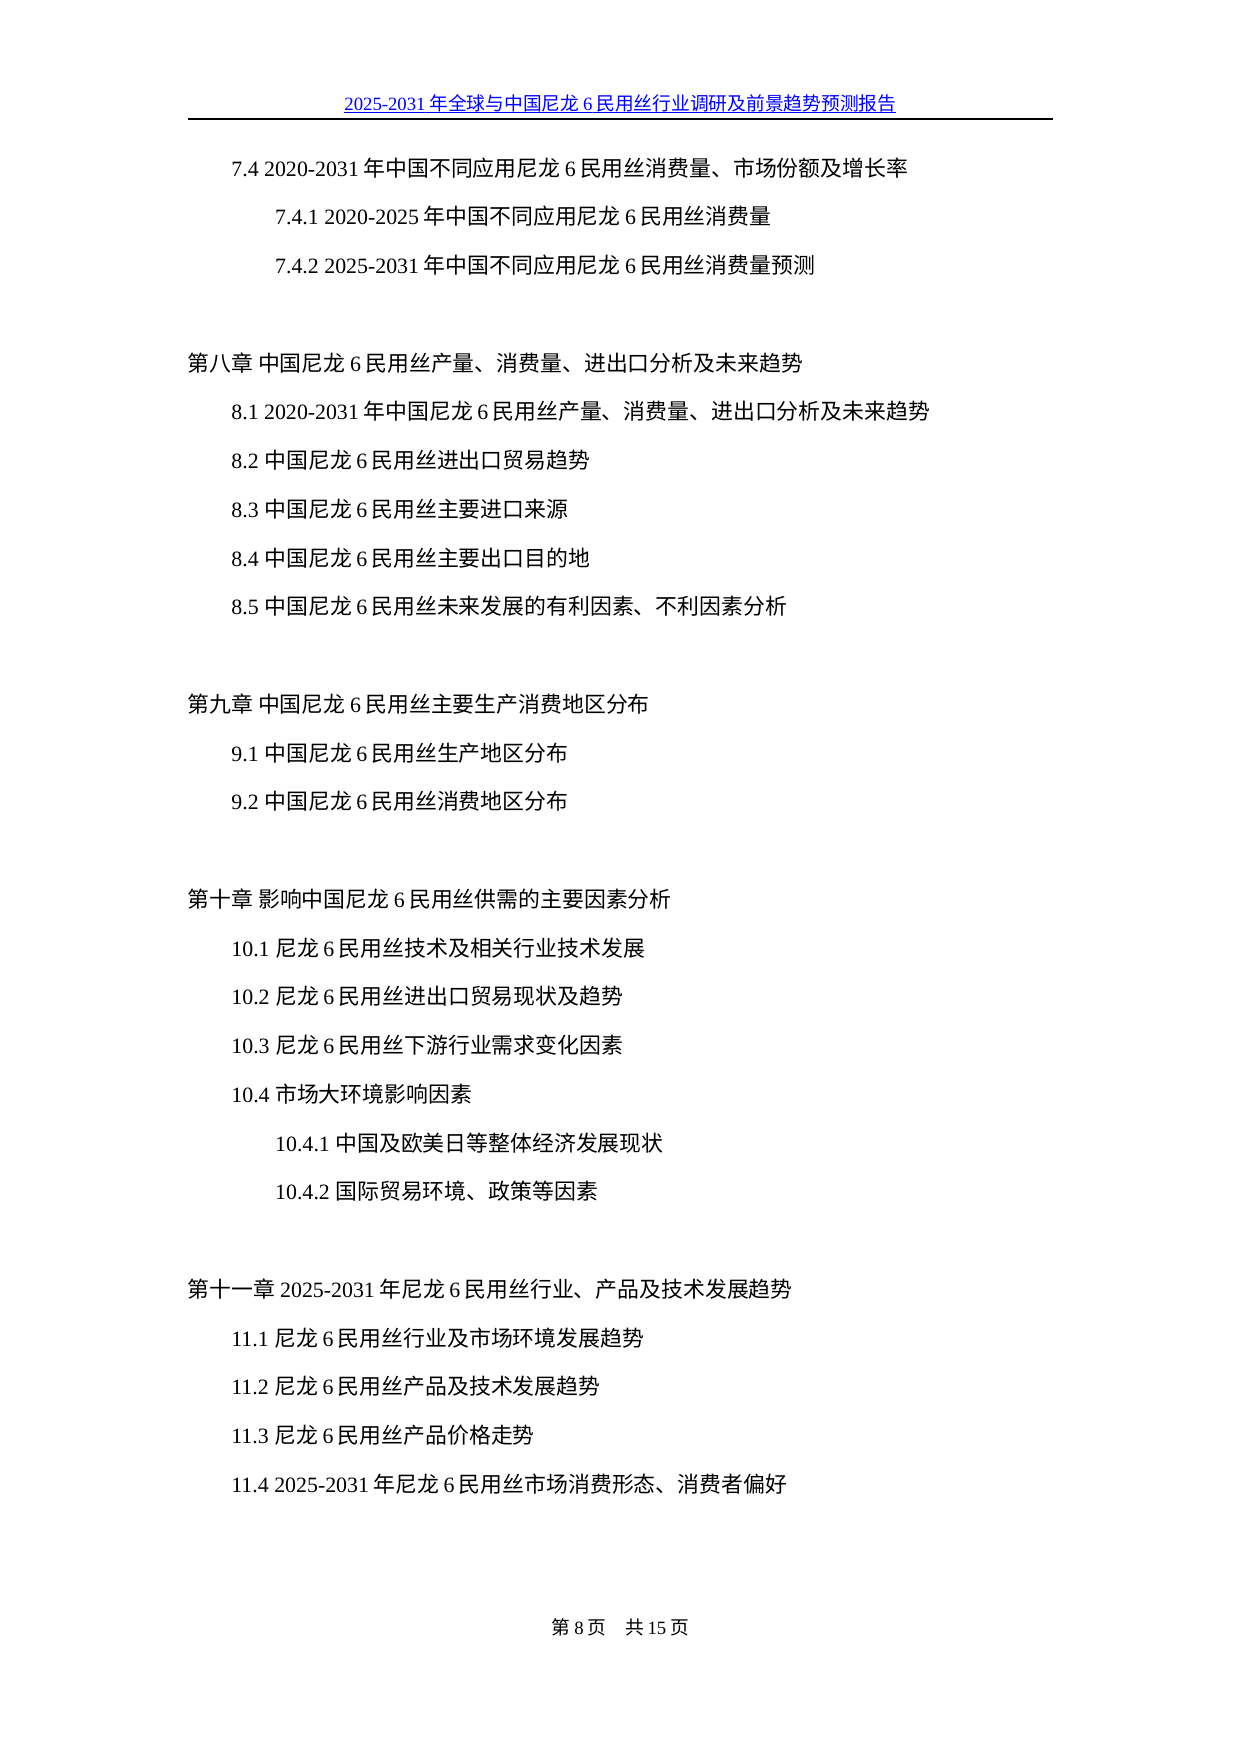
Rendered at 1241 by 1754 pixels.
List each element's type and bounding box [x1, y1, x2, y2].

text [187, 150, 1053, 1499]
